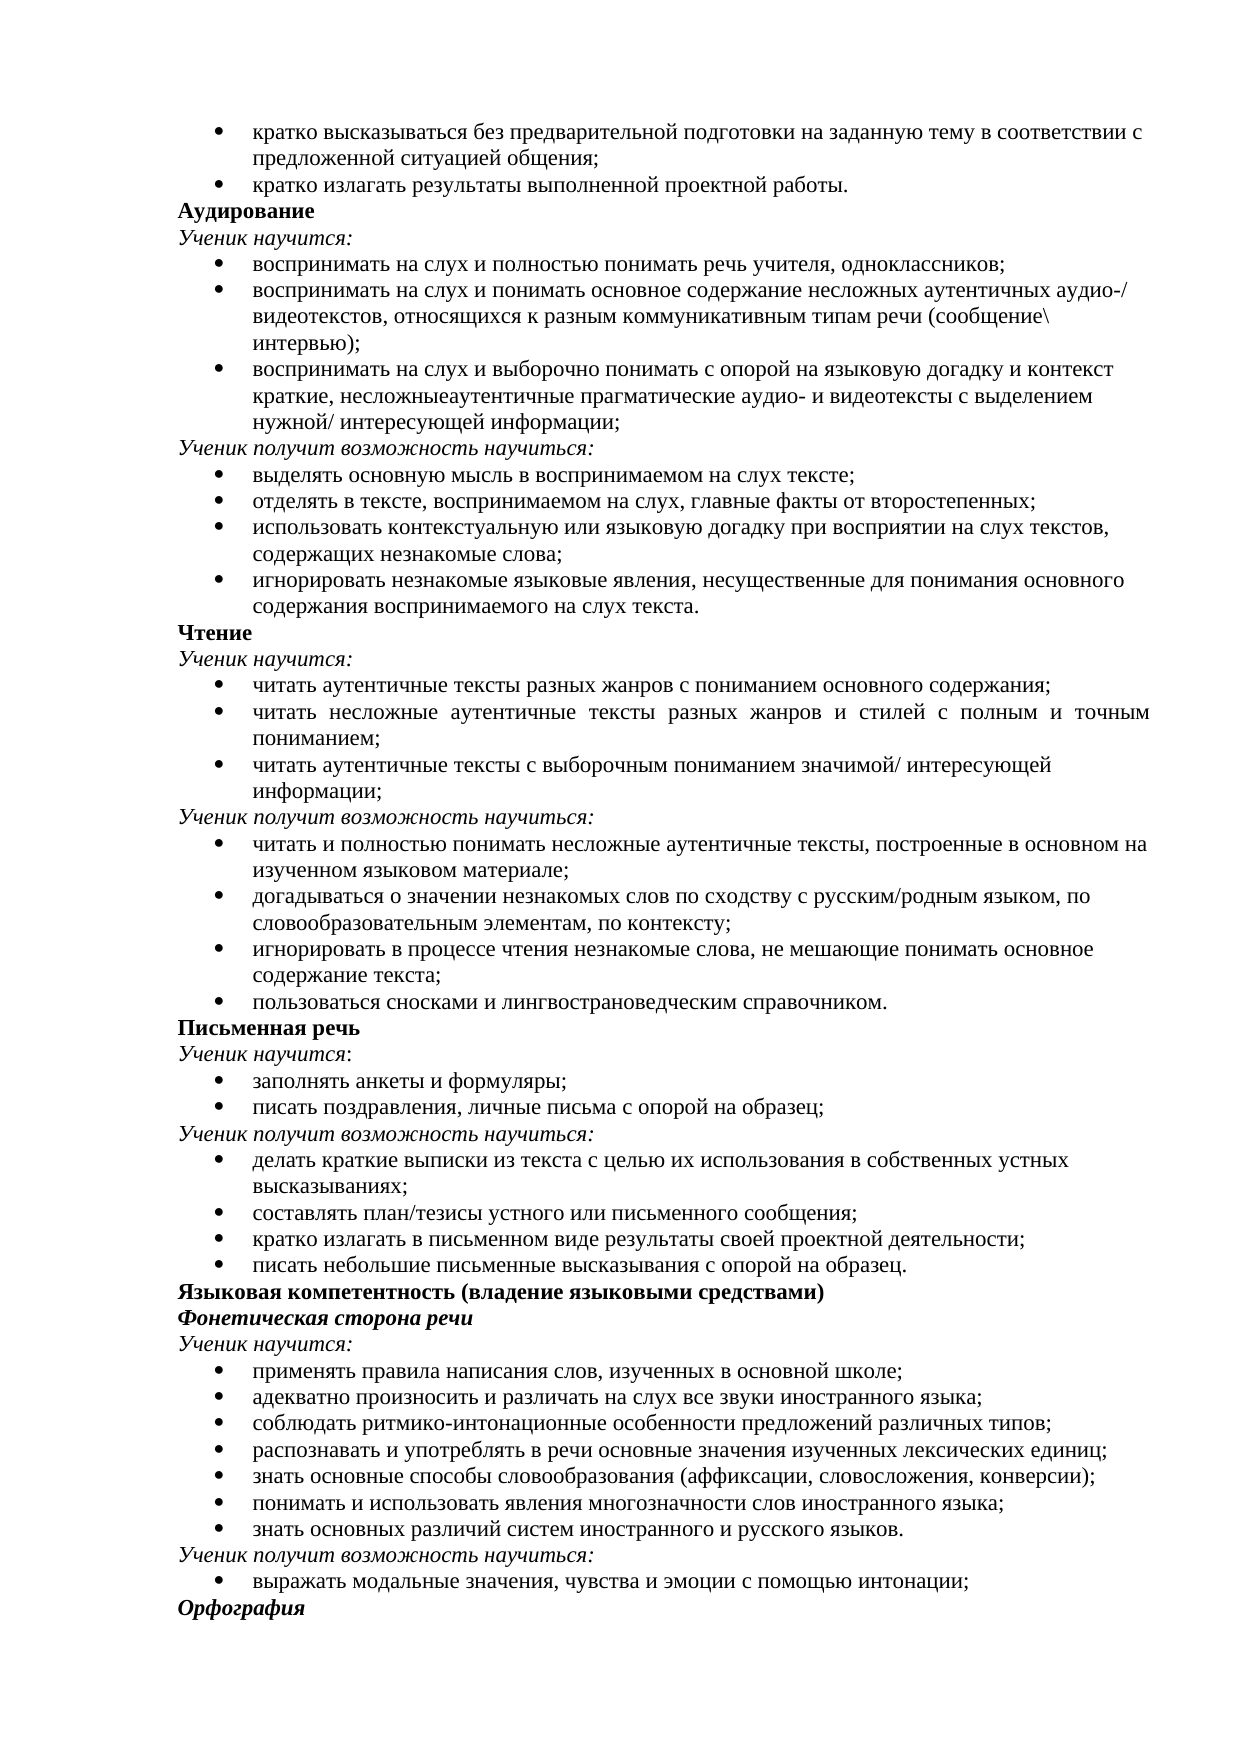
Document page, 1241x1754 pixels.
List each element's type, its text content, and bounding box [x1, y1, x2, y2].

list знать основных различий систем иностранного и русского языков. [215, 1515, 1152, 1541]
list писать поздравления, личные письма с опорой на образец; [215, 1093, 1152, 1119]
list воспринимать на слух и выборочно понимать с опорой на языковую догадку и контекст краткие, несложныеаутентичные прагматические аудио- и видеотексты с выделением нужной/ интересующей информации; [215, 355, 1152, 434]
text Аудирование [177, 197, 1152, 223]
list заполнять анкеты и формуляры; [215, 1067, 1152, 1093]
list выражать модальные значения, чувства и эмоции с помощью интонации; [215, 1568, 1152, 1594]
text Орфография [177, 1594, 1152, 1620]
list отделять в тексте, воспринимаемом на слух, главные факты от второстепенных; [215, 487, 1152, 513]
list игнорировать в процессе чтения незнакомые слова, не мешающие понимать основное содержание текста; [215, 935, 1152, 988]
list читать и полностью понимать несложные аутентичные тексты, построенные в основном на изученном языковом материале; [215, 830, 1152, 882]
list выделять основную мысль в воспринимаемом на слух тексте; [215, 461, 1152, 487]
text Письменная речь [177, 1014, 1152, 1041]
list кратко излагать результаты выполненной проектной работы. [215, 171, 1152, 197]
list пользоваться сносками и лингвострановедческим справочником. [215, 988, 1152, 1014]
list воспринимать на слух и полностью понимать речь учителя, одноклассников; [215, 250, 1152, 276]
text Ученик научится: [177, 645, 1152, 672]
list делать краткие выписки из текста с целью их использования в собственных устных высказываниях; [215, 1146, 1152, 1199]
text Фонетическая сторона речи [177, 1304, 1152, 1330]
list соблюдать ритмико-интонационные особенности предложений различных типов; [215, 1409, 1152, 1436]
list читать аутентичные тексты разных жанров с пониманием основного содержания; [215, 672, 1152, 698]
list распознавать и употреблять в речи основные значения изученных лексических единиц; [215, 1436, 1152, 1462]
text Чтение [177, 619, 1152, 645]
text Языковая компетентность (владение языковыми средствами) [177, 1278, 1152, 1304]
text Ученик получит возможность научиться: [177, 1119, 1152, 1146]
list воспринимать на слух и понимать основное содержание несложных аутентичных аудио-/ видеотекстов, относящихся к разным коммуникативным типам речи (сообщение\ интервью); [215, 276, 1152, 355]
list составлять план/тезисы устного или письменного сообщения; [215, 1199, 1152, 1225]
list понимать и использовать явления многозначности слов иностранного языка; [215, 1488, 1152, 1515]
list знать основные способы словообразования (аффиксации, словосложения, конверсии); [215, 1462, 1152, 1488]
list использовать контекстуальную или языковую догадку при восприятии на слух текстов, содержащих незнакомые слова; [215, 513, 1152, 566]
text Ученик получит возможность научиться: [177, 1541, 1152, 1568]
text Ученик научится: [177, 223, 1152, 250]
list догадываться о значении незнакомых слов по сходству с русским/родным языком, по словообразовательным элементам, по контексту; [215, 882, 1152, 935]
list применять правила написания слов, изученных в основной школе; [215, 1357, 1152, 1383]
list кратко высказываться без предварительной подготовки на заданную тему в соответствии с предложенной ситуацией общения; [215, 118, 1152, 171]
list читать аутентичные тексты с выборочным пониманием значимой/ интересующей информации; [215, 751, 1152, 803]
text Ученик получит возможность научиться: [177, 803, 1152, 830]
list игнорировать незнакомые языковые явления, несущественные для понимания основного содержания воспринимаемого на слух текста. [215, 566, 1152, 619]
list кратко излагать в письменном виде результаты своей проектной деятельности; [215, 1225, 1152, 1251]
list писать небольшие письменные высказывания с опорой на образец. [215, 1251, 1152, 1278]
list адекватно произносить и различать на слух все звуки иностранного языка; [215, 1383, 1152, 1409]
text Ученик получит возможность научиться: [177, 434, 1152, 461]
list читать несложные аутентичные тексты разных жанров и стилей с полным и точным пониманием; [215, 698, 1152, 751]
text Ученик научится: [177, 1330, 1152, 1357]
text Ученик научится: [177, 1041, 1152, 1067]
